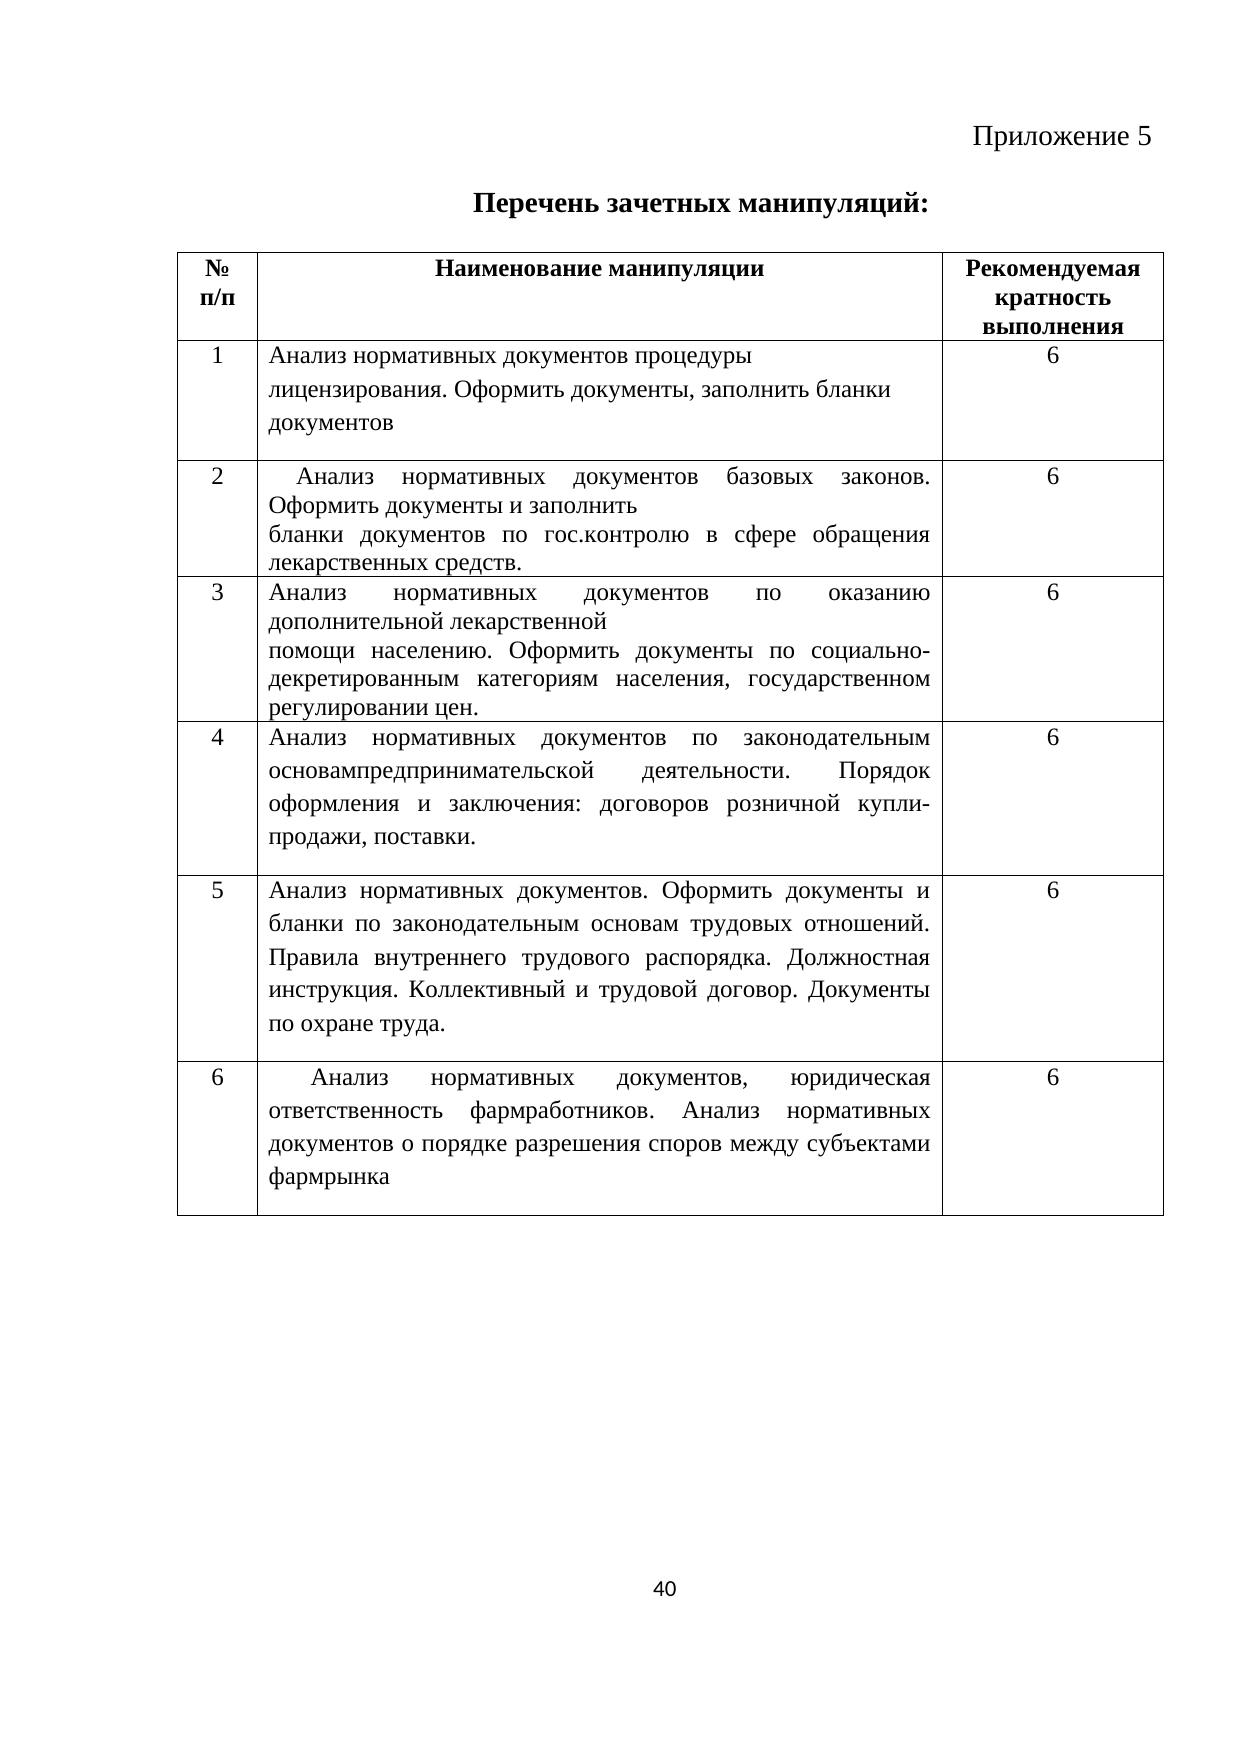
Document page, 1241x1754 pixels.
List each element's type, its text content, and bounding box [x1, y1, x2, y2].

table_cell 6 [943, 1062, 1163, 1214]
table_header Наименование манипуляции [258, 253, 942, 339]
table_cell 5 [178, 876, 257, 1061]
table_cell Анализ нормативных документов по законодательным основампредпринимательской деятельности. Порядок оформления и заключения: договоров розничной купли-продажи, поставки. [258, 722, 942, 874]
text Приложение 5 [177, 118, 1152, 152]
table_cell Анализ нормативных документов базовых законов. Оформить документы и заполнить бланки документов по гос.контролю в сфере обращения лекарственных средств. [258, 461, 942, 576]
table_header № п/п [178, 253, 257, 339]
table_cell 6 [943, 341, 1163, 460]
table_cell 3 [178, 577, 257, 721]
text Перечень зачетных манипуляций: [177, 185, 1152, 219]
table_cell 6 [943, 876, 1163, 1061]
table_cell Анализ нормативных документов. Оформить документы и бланки по законодательным основам трудовых отношений. Правила внутреннего трудового распорядка. Должностная инструкция. Коллективный и трудовой договор. Документы по охране труда. [258, 876, 942, 1061]
table_cell 6 [943, 722, 1163, 874]
table_cell 6 [943, 461, 1163, 576]
table_cell 6 [178, 1062, 257, 1214]
table_cell 1 [178, 341, 257, 460]
table_header Рекомендуемая кратность выполнения [943, 253, 1163, 339]
table_cell Анализ нормативных документов, юридическая ответственность фармработников. Анализ нормативных документов о порядке разрешения споров между субъектами фармрынка [258, 1062, 942, 1214]
table_cell 2 [178, 461, 257, 576]
table_cell 4 [178, 722, 257, 874]
table_cell Анализ нормативных документов процедуры лицензирования. Оформить документы, заполнить бланки документов [258, 341, 942, 460]
table_cell Анализ нормативных документов по оказанию дополнительной лекарственной помощи населению. Оформить документы по социально-декретированным категориям населения, государственном регулировании цен. [258, 577, 942, 721]
table_cell 6 [943, 577, 1163, 721]
